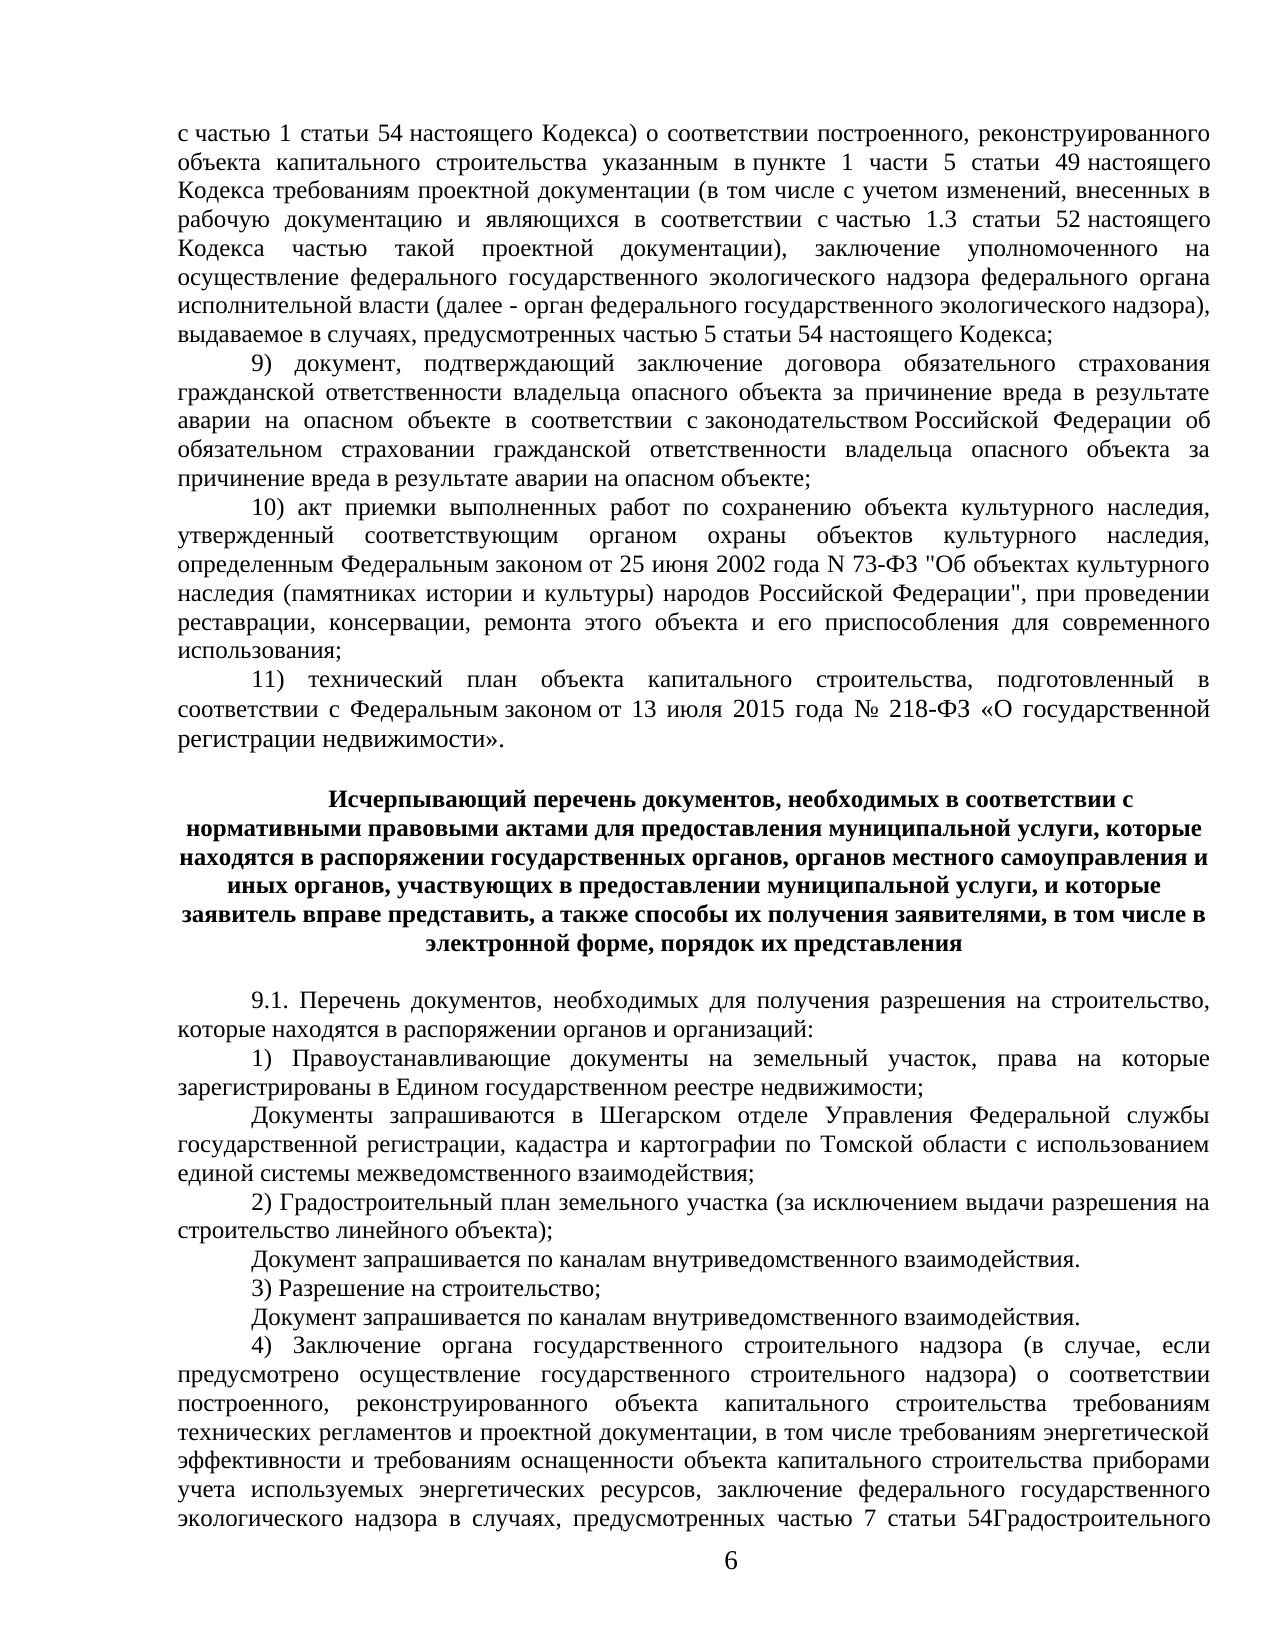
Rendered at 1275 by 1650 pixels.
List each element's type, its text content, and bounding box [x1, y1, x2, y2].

text Документ запрашивается по каналам внутриведомственного взаимодействия. [177, 1302, 1211, 1331]
text Документ запрашивается по каналам внутриведомственного взаимодействия. [177, 1244, 1211, 1273]
text Исчерпывающий перечень документов, необходимых в соответствии с нормативными правовыми актами для предоставления муниципальной услуги, которые находятся в распоряжении государственных органов, органов местного самоуправления и иных органов, участвующих в предоставлении муниципальной услуги, и которые заявитель вправе представить, а также способы их получения заявителями, в том числе в электронной форме, порядок их представления [177, 784, 1211, 957]
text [177, 118, 1211, 348]
text Документы запрашиваются в Шегарском отделе Управления Федеральной службы государственной регистрации, кадастра и картографии по Томской области с использованием единой системы межведомственного взаимодействия; [177, 1101, 1211, 1187]
text 9) документ, подтверждающий заключение договора обязательного страхования гражданской ответственности владельца опасного объекта за причинение вреда в результате аварии на опасном объекте в соответствии с законодательством Российской Федерации об обязательном страховании гражданской ответственности владельца опасного объекта за причинение вреда в результате аварии на опасном объекте; [177, 348, 1211, 492]
text 11) технический план объекта капитального строительства, подготовленный в соответствии с Федеральным законом от 13 июля 2015 года № 218-ФЗ «О государственной регистрации недвижимости». [177, 664, 1211, 753]
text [177, 1331, 1211, 1532]
text 9.1. Перечень документов, необходимых для получения разрешения на строительство, которые находятся в распоряжении органов и организаций: [177, 986, 1211, 1043]
text 10) акт приемки выполненных работ по сохранению объекта культурного наследия, утвержденный соответствующим органом охраны объектов культурного наследия, определенным Федеральным законом от 25 июня 2002 года N 73-ФЗ "Об объектах культурного наследия (памятниках истории и культуры) народов Российской Федерации", при проведении реставрации, консервации, ремонта этого объекта и его приспособления для современного использования; [177, 492, 1211, 664]
text 2) Градостроительный план земельного участка (за исключением выдачи разрешения на строительство линейного объекта); [177, 1187, 1211, 1244]
text 3) Разрешение на строительство; [177, 1273, 1211, 1302]
text 1) Правоустанавливающие документы на земельный участок, права на которые зарегистрированы в Едином государственном реестре недвижимости; [177, 1043, 1211, 1101]
